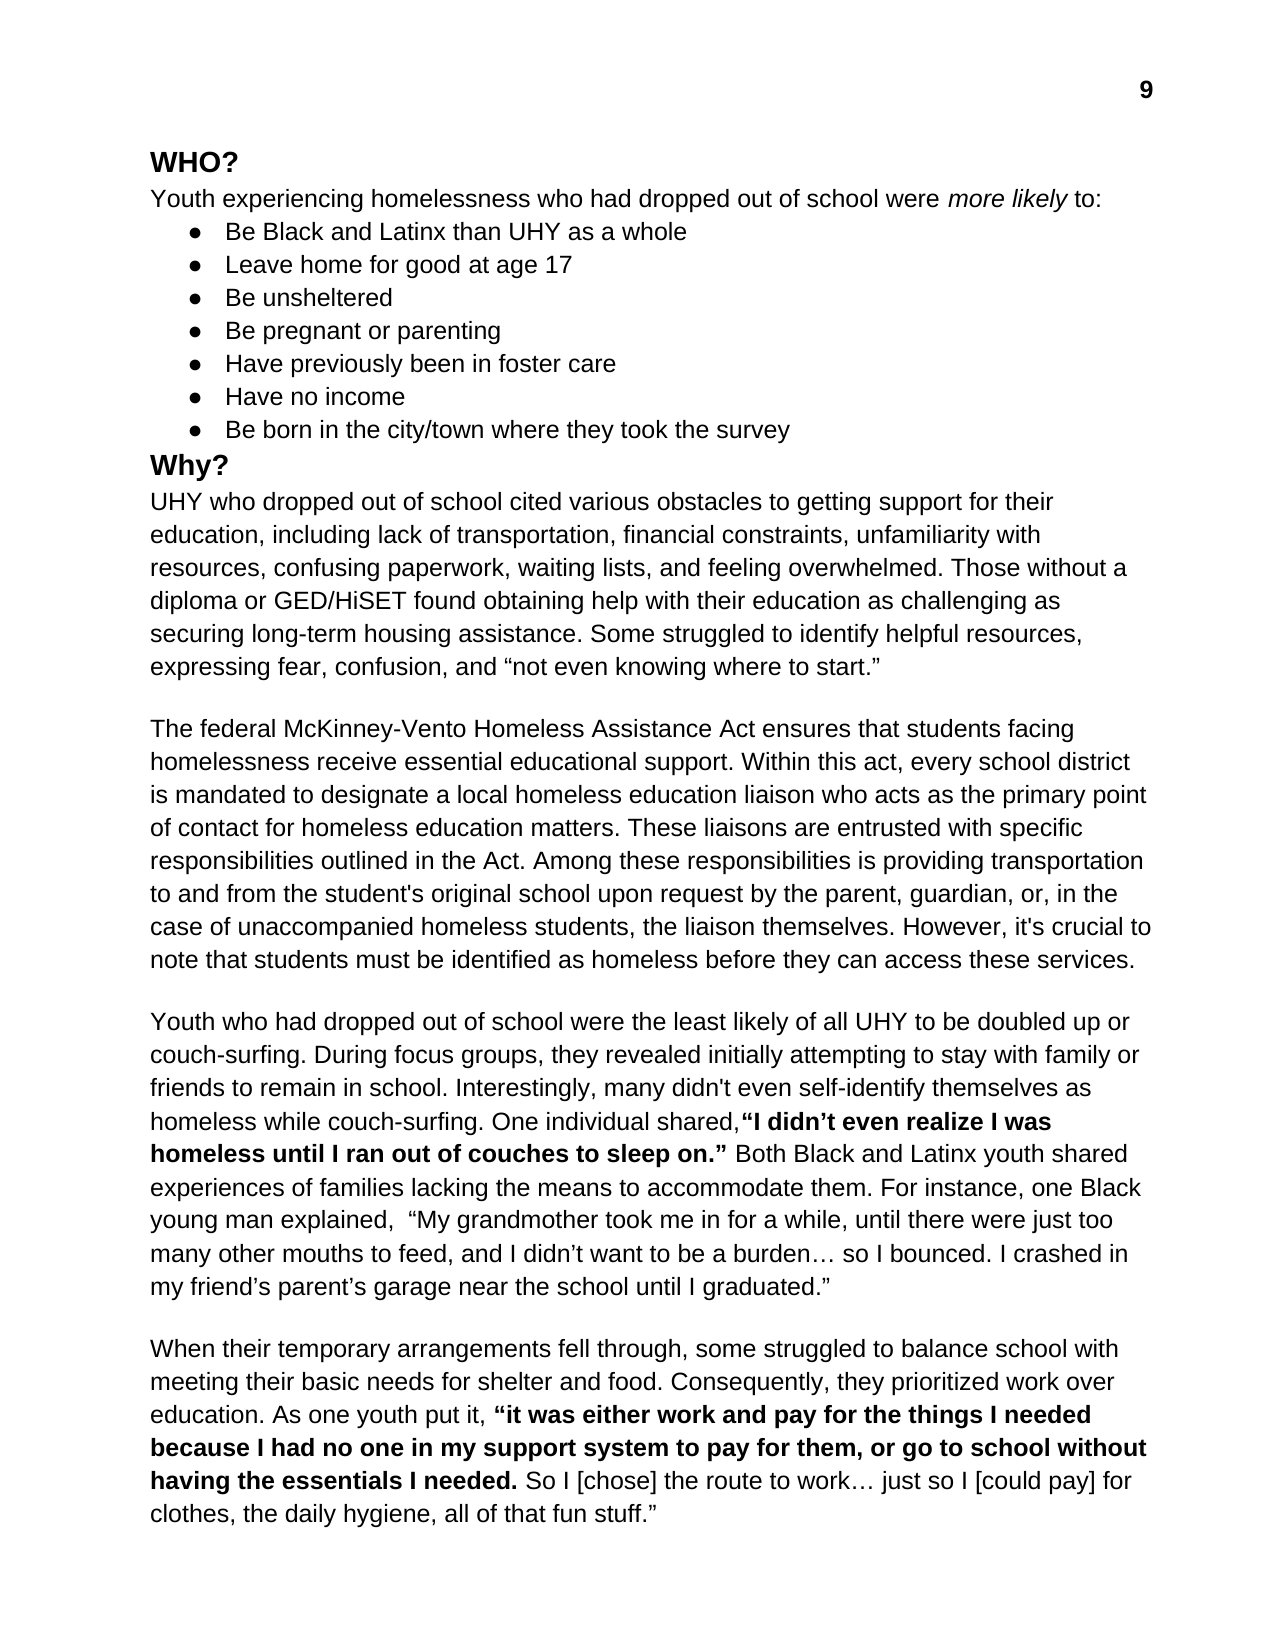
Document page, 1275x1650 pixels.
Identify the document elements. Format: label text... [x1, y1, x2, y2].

list Leave home for good at age 17 [187, 250, 1153, 279]
text The federal McKinney-Vento Homeless Assistance Act ensures that students facing homelessness receive essential educational support. Within this act, every school district is mandated to designate a local homeless education liaison who acts as the primary point of contact for homeless education matters. These liaisons are entrusted with specific responsibilities outlined in the Act. Among these responsibilities is providing transportation to and from the student's original school upon request by the parent, guardian, or, in the case of unaccompanied homeless students, the liaison themselves. However, it's crucial to note that students must be identified as homeless before they can access these services. [150, 714, 1153, 974]
text WHO? [150, 146, 1153, 179]
list Be Black and Latinx than UHY as a whole [187, 217, 1153, 246]
text When their temporary arrangements fell through, some struggled to balance school with meeting their basic needs for shelter and food. Consequently, they prioritized work over education. As one youth put it, “it was either work and pay for the things I needed because I had no one in my support system to pay for them, or go to school without having the essentials I needed. So I [chose] the route to work… just so I [could pay] for clothes, the daily hygiene, all of that fun stuff.” [150, 1334, 1153, 1528]
text Why? [150, 448, 1153, 482]
text Youth who had dropped out of school were the least likely of all UHY to be doubled up or couch-surfing. During focus groups, they revealed initially attempting to stay with family or friends to remain in school. Interestingly, many didn't even self-identify themselves as homeless while couch-surfing. One individual shared,“I didn’t even realize I was homeless until I ran out of couches to sleep on.” Both Black and Latinx youth shared experiences of families lacking the means to accommodate them. For instance, one Black young man explained, “My grandmother took me in for a while, until there were just too many other mouths to feed, and I didn’t want to be a burden… so I bounced. I crashed in my friend’s parent’s garage near the school until I graduated.” [150, 1007, 1153, 1300]
list Have previously been in foster care [187, 349, 1153, 378]
list Be pregnant or parenting [187, 316, 1153, 345]
text Youth experiencing homelessness who had dropped out of school were more likely to: [150, 184, 1153, 213]
list Be unsheltered [187, 283, 1153, 312]
text UHY who dropped out of school cited various obstacles to getting support for their education, including lack of transportation, financial constraints, unfamiliarity with resources, confusing paperwork, waiting lists, and feeling overwhelmed. Those without a diploma or GED/HiSET found obtaining help with their education as challenging as securing long-term housing assistance. Some struggled to identify helpful resources, expressing fear, confusion, and “not even knowing where to start.” [150, 487, 1153, 681]
list Be born in the city/town where they took the survey [187, 415, 1153, 444]
list Have no income [187, 382, 1153, 411]
